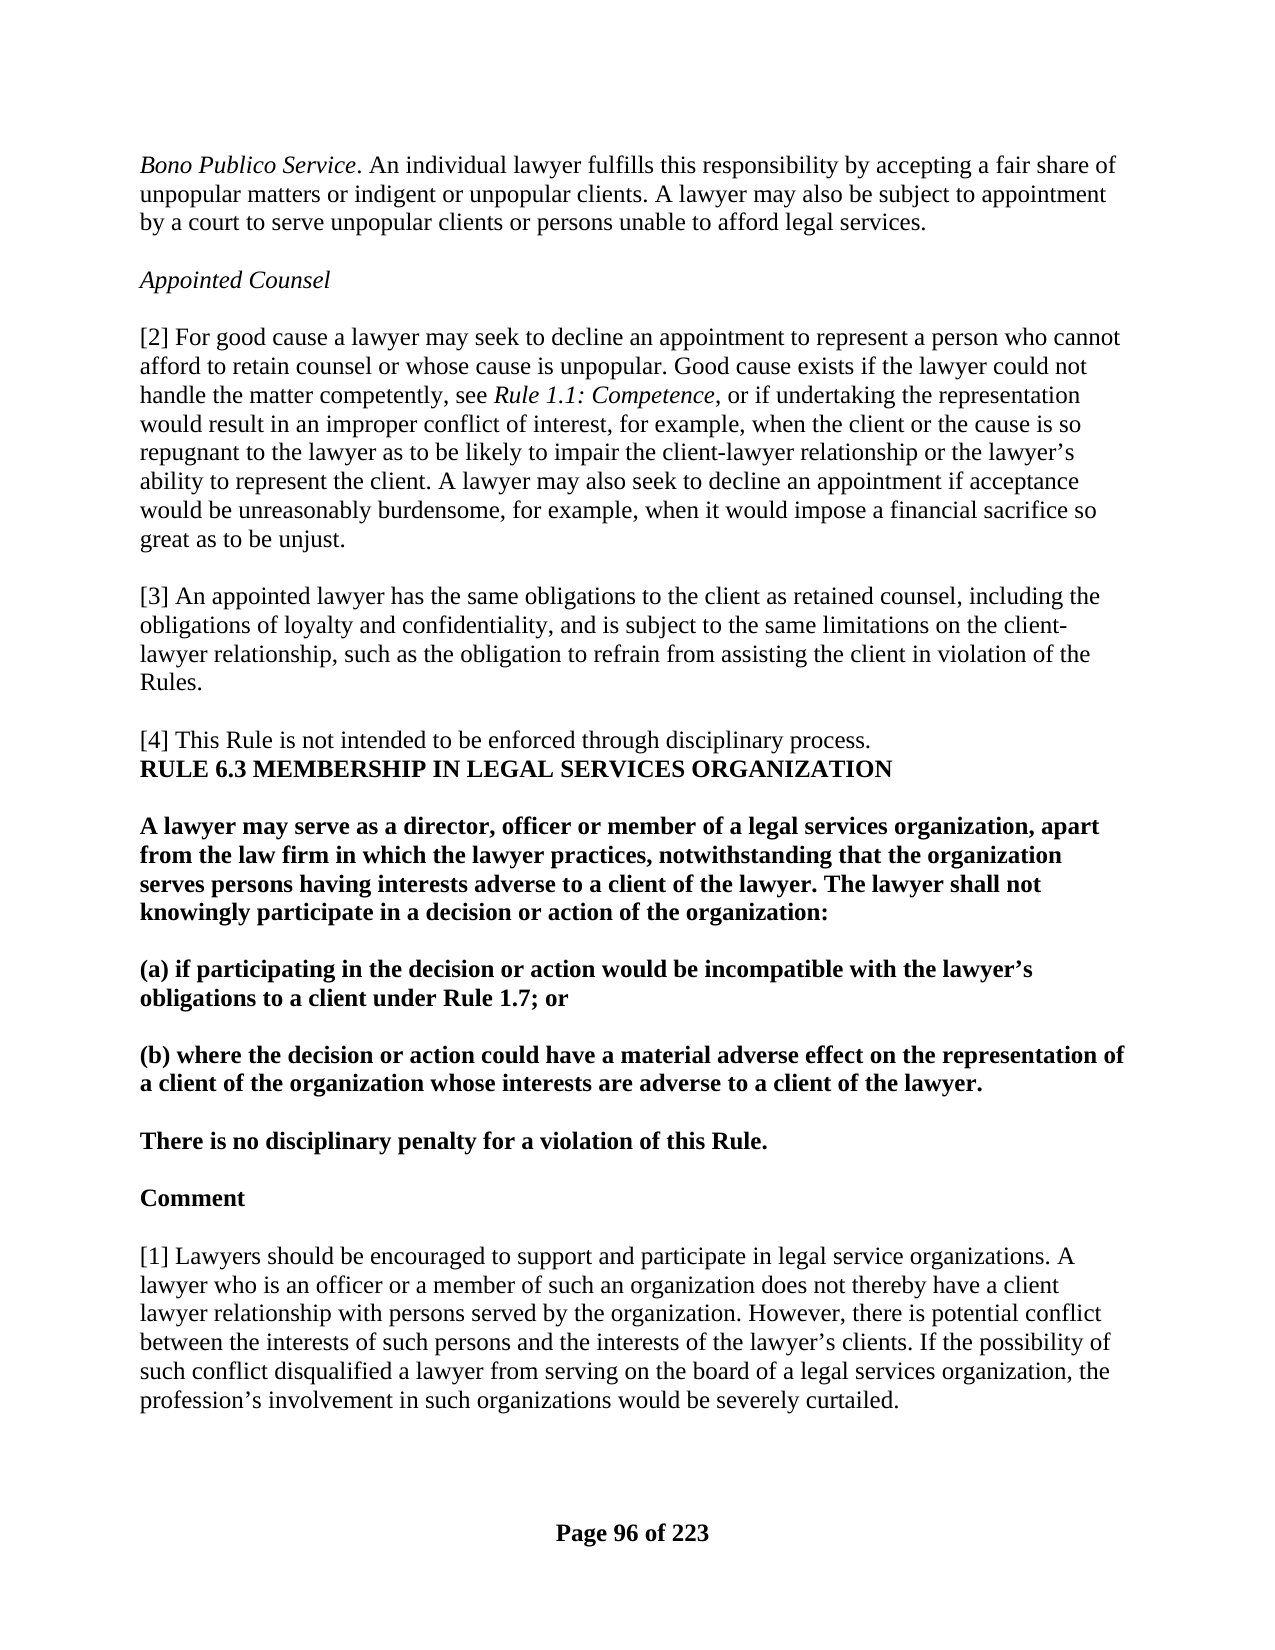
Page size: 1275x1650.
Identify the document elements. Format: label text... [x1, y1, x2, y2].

text [3] An appointed lawyer has the same obligations to the client as retained counsel, including the obligations of loyalty and confidentiality, and is subject to the same limitations on the client- lawyer relationship, such as the obligation to refrain from assisting the client in violation of the Rules. [139, 581, 1125, 696]
text [1] Lawyers should be encouraged to support and participate in legal service organizations. A lawyer who is an officer or a member of such an organization does not thereby have a client lawyer relationship with persons served by the organization. However, there is potential conflict between the interests of such persons and the interests of the lawyer’s clients. If the possibility of such conflict disqualified a lawyer from serving on the board of a legal services organization, the profession’s involvement in such organizations would be severely curtailed. [139, 1241, 1125, 1413]
text Bono Publico Service. An individual lawyer fulfills this responsibility by accepting a fair share of unpopular matters or indigent or unpopular clients. A lawyer may also be subject to appointment by a court to serve unpopular clients or persons unable to afford legal services. [139, 150, 1125, 236]
text [4] This Rule is not intended to be enforced through disciplinary process. [139, 725, 1125, 754]
text (b) where the decision or action could have a material adverse effect on the representation of a client of the organization whose interests are adverse to a client of the lawyer. [139, 1040, 1125, 1097]
text Appointed Counsel [139, 265, 1125, 294]
text (a) if participating in the decision or action would be incompatible with the lawyer’s obligations to a client under Rule 1.7; or [139, 954, 1125, 1040]
text Comment [139, 1183, 1125, 1212]
text [2] For good cause a lawyer may seek to decline an appointment to represent a person who cannot afford to retain counsel or whose cause is unpopular. Good cause exists if the lawyer could not handle the matter competently, see Rule 1.1: Competence, or if undertaking the representation would result in an improper conflict of interest, for example, when the client or the cause is so repugnant to the lawyer as to be likely to impair the client-lawyer relationship or the lawyer’s ability to represent the client. A lawyer may also seek to decline an appointment if acceptance would be unreasonably burdensome, for example, when it would impose a financial sacrifice so great as to be unjust. [139, 322, 1125, 552]
text A lawyer may serve as a director, officer or member of a legal services organization, apart from the law firm in which the lawyer practices, notwithstanding that the organization serves persons having interests adverse to a client of the lawyer. The lawyer shall not knowingly participate in a decision or action of the organization: [139, 811, 1125, 954]
text There is no disciplinary penalty for a violation of this Rule. [139, 1126, 1125, 1155]
text RULE 6.3 MEMBERSHIP IN LEGAL SERVICES ORGANIZATION [139, 754, 1125, 782]
